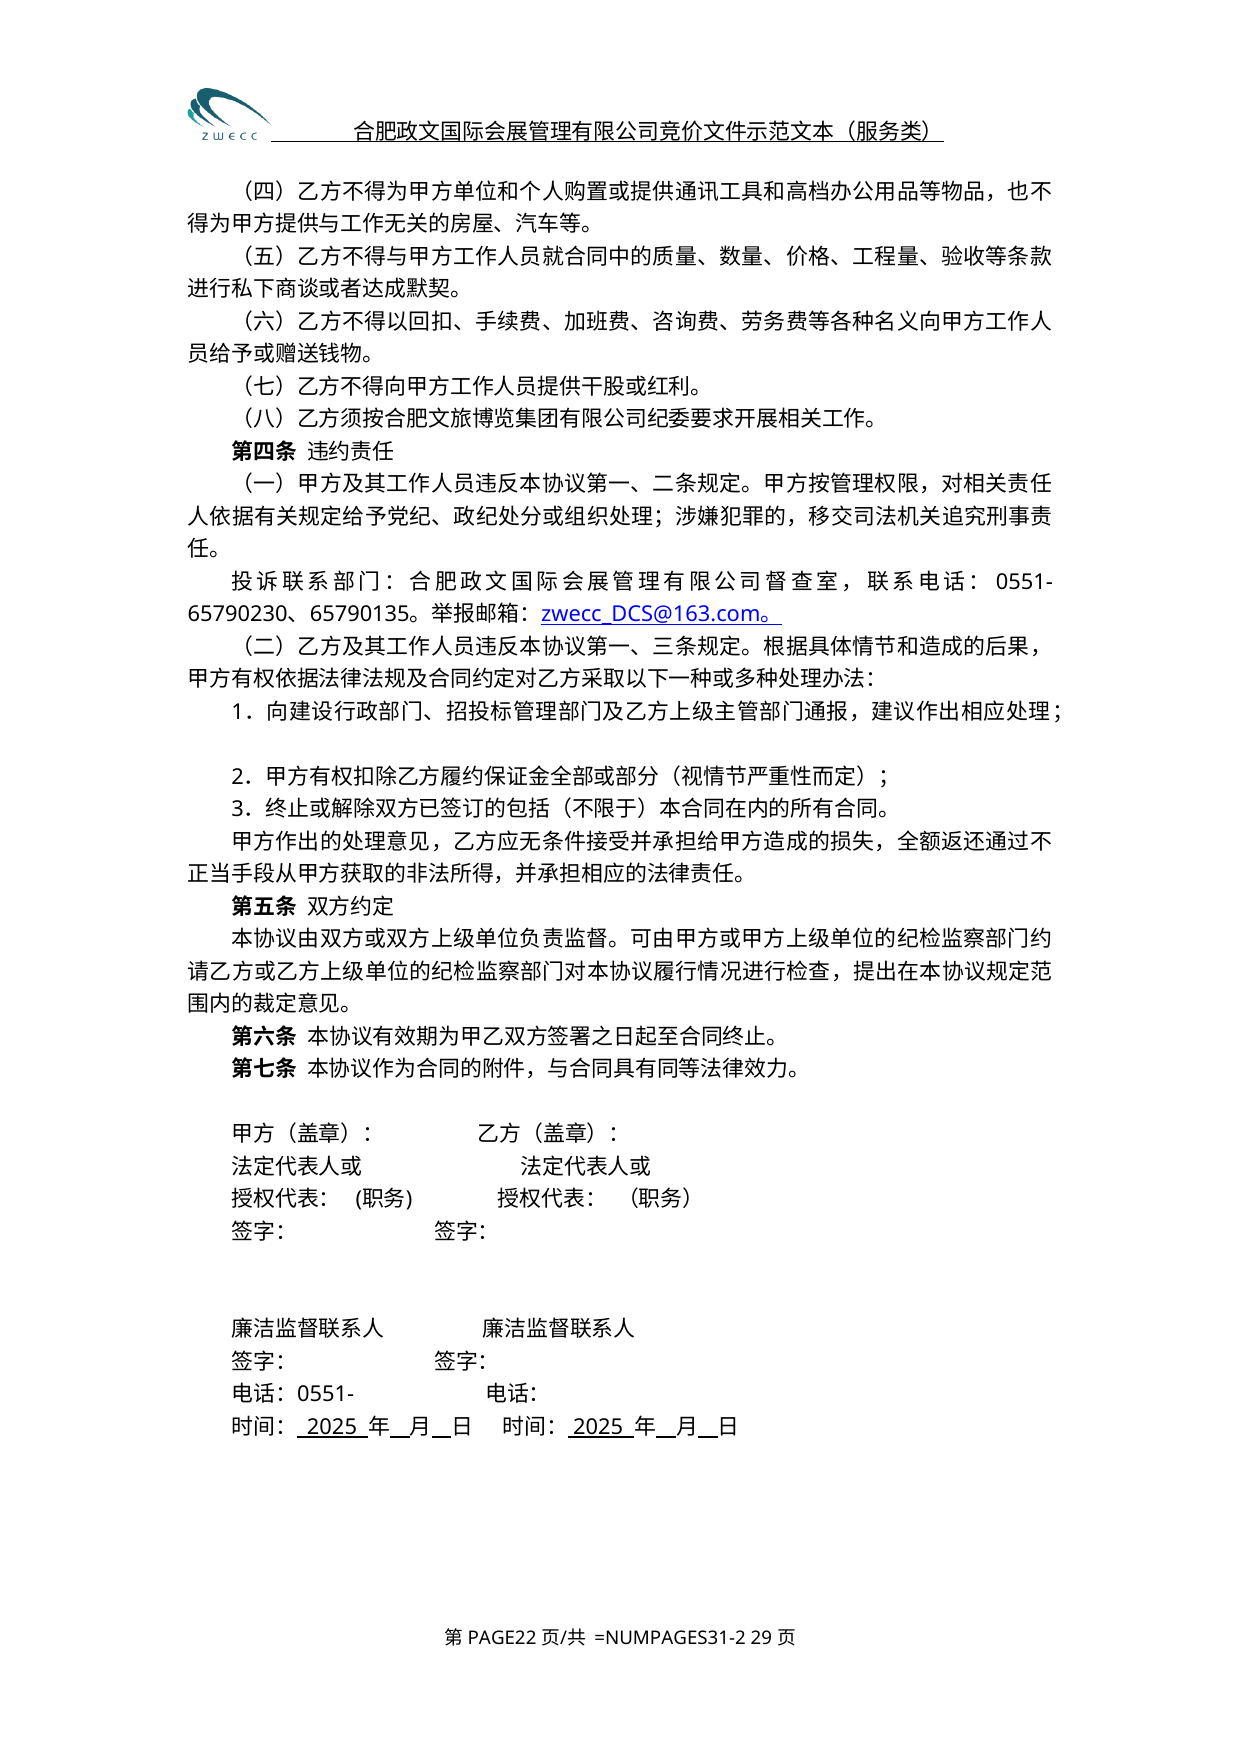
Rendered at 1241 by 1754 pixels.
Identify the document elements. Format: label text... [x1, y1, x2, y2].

text 第七条 本协议作为合同的附件，与合同具有同等法律效力。 [187, 1051, 1053, 1083]
text 法定代表人或 法定代表人或 [187, 1148, 1053, 1181]
text 甲方作出的处理意见，乙方应无条件接受并承担给甲方造成的损失，全额返还通过不正当手段从甲方获取的非法所得，并承担相应的法律责任。 [187, 823, 1053, 888]
text 甲方（盖章）： 乙方（盖章）： [187, 1116, 1053, 1148]
text 3．终止或解除双方已签订的包括（不限于）本合同在内的所有合同。 [187, 791, 1053, 823]
text 第六条 本协议有效期为甲乙双方签署之日起至合同终止。 [187, 1018, 1053, 1051]
text （二）乙方及其工作人员违反本协议第一、三条规定。根据具体情节和造成的后果，甲方有权依据法律法规及合同约定对乙方采取以下一种或多种处理办法： [187, 628, 1053, 693]
text 时间： 2025 年 月 日 时间： 2025 年 月 日 [187, 1408, 1053, 1441]
text 廉洁监督联系人 廉洁监督联系人 [187, 1311, 1053, 1343]
text 1．向建设行政部门、招投标管理部门及乙方上级主管部门通报，建议作出相应处理； [187, 693, 1053, 758]
text 签字： 签字： [187, 1343, 1053, 1376]
text 2．甲方有权扣除乙方履约保证金全部或部分（视情节严重性而定）； [187, 758, 1053, 791]
text （一）甲方及其工作人员违反本协议第一、二条规定。甲方按管理权限，对相关责任人依据有关规定给予党纪、政纪处分或组织处理；涉嫌犯罪的，移交司法机关追究刑事责任。 [187, 466, 1053, 563]
text 本协议由双方或双方上级单位负责监督。可由甲方或甲方上级单位的纪检监察部门约请乙方或乙方上级单位的纪检监察部门对本协议履行情况进行检查，提出在本协议规定范围内的裁定意见。 [187, 921, 1053, 1018]
text （六）乙方不得以回扣、手续费、加班费、咨询费、劳务费等各种名义向甲方工作人员给予或赠送钱物。 [187, 303, 1053, 368]
text （五）乙方不得与甲方工作人员就合同中的质量、数量、价格、工程量、验收等条款进行私下商谈或者达成默契。 [187, 238, 1053, 303]
text 签字： 签字： [187, 1213, 1053, 1246]
text 电话：0551- 电话： [187, 1376, 1053, 1408]
text 第五条 双方约定 [187, 888, 1053, 921]
text 投诉联系部门：合肥政文国际会展管理有限公司督查室，联系电话：0551-65790230、65790135。举报邮箱：zwecc_DCS@163.com。 [187, 563, 1053, 628]
text （四）乙方不得为甲方单位和个人购置或提供通讯工具和高档办公用品等物品，也不得为甲方提供与工作无关的房屋、汽车等。 [187, 173, 1053, 238]
text 第四条 违约责任 [187, 433, 1053, 466]
picture [187, 88, 271, 140]
text （八）乙方须按合肥文旅博览集团有限公司纪委要求开展相关工作。 [187, 401, 1053, 433]
text （七）乙方不得向甲方工作人员提供干股或红利。 [187, 368, 1053, 401]
text 授权代表： (职务) 授权代表： （职务） [187, 1181, 1053, 1213]
